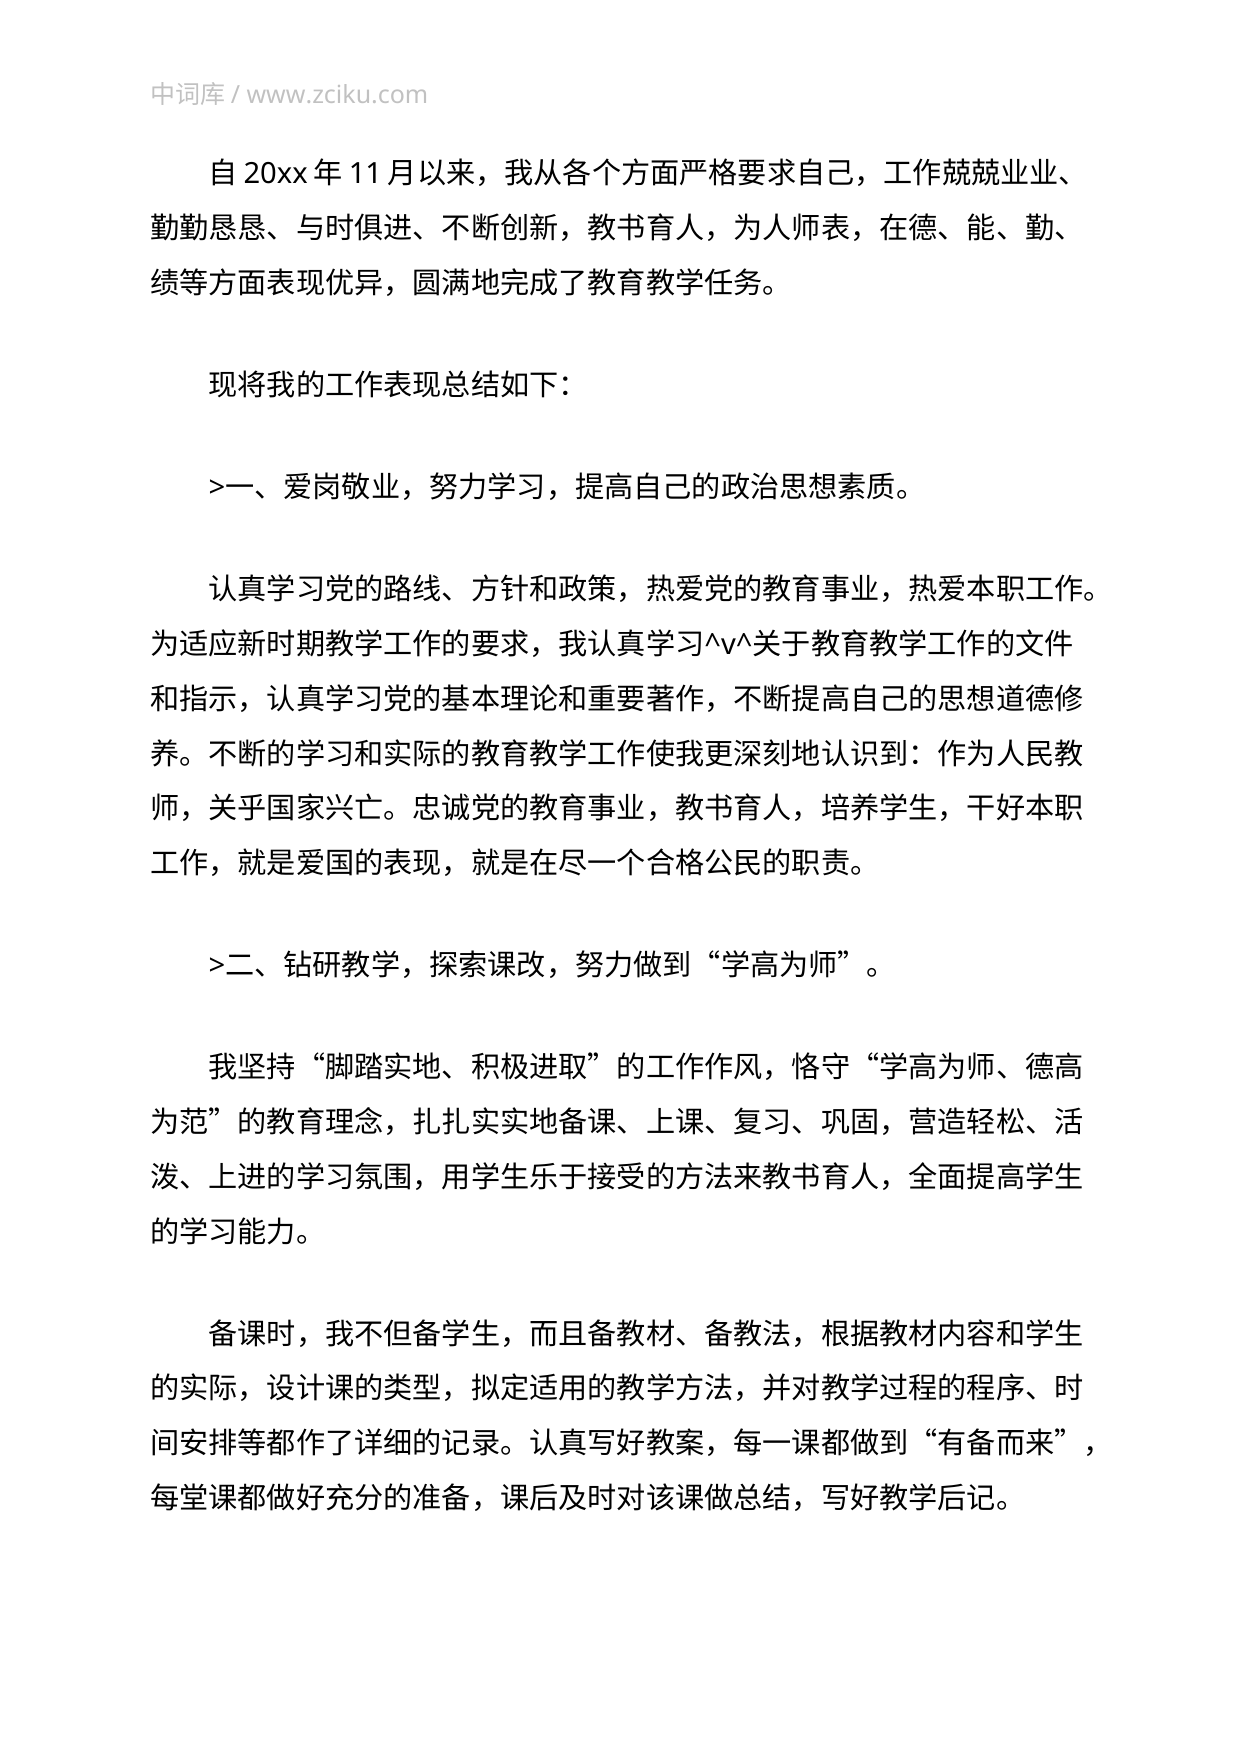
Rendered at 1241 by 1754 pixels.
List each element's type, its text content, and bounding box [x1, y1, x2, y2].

text 备课时，我不但备学生，而且备教材、备教法，根据教材内容和学生的实际，设计课的类型，拟定适用的教学方法，并对教学过程的程序、时间安排等都作了详细的记录。认真写好教案，每一课都做到“有备而来”，每堂课都做好充分的准备，课后及时对该课做总结，写好教学后记。 [150, 1310, 1090, 1517]
text 认真学习党的路线、方针和政策，热爱党的教育事业，热爱本职工作。为适应新时期教学工作的要求，我认真学习^v^关于教育教学工作的文件和指示，认真学习党的基本理论和重要著作，不断提高自己的思想道德修养。不断的学习和实际的教育教学工作使我更深刻地认识到：作为人民教师，关乎国家兴亡。忠诚党的教育事业，教书育人，培养学生，干好本职工作，就是爱国的表现，就是在尽一个合格公民的职责。 [150, 565, 1090, 882]
text >二、钻研教学，探索课改，努力做到“学高为师”。 [150, 942, 1090, 984]
text 现将我的工作表现总结如下： [150, 362, 1090, 404]
text 我坚持“脚踏实地、积极进取”的工作作风，恪守“学高为师、德高为范”的教育理念，扎扎实实地备课、上课、复习、巩固，营造轻松、活泼、上进的学习氛围，用学生乐于接受的方法来教书育人，全面提高学生的学习能力。 [150, 1044, 1090, 1251]
text 自20xx年11月以来，我从各个方面严格要求自己，工作兢兢业业、勤勤恳恳、与时俱进、不断创新，教书育人，为人师表，在德、能、勤、绩等方面表现优异，圆满地完成了教育教学任务。 [150, 150, 1090, 302]
text >一、爱岗敬业，努力学习，提高自己的政治思想素质。 [150, 463, 1090, 506]
